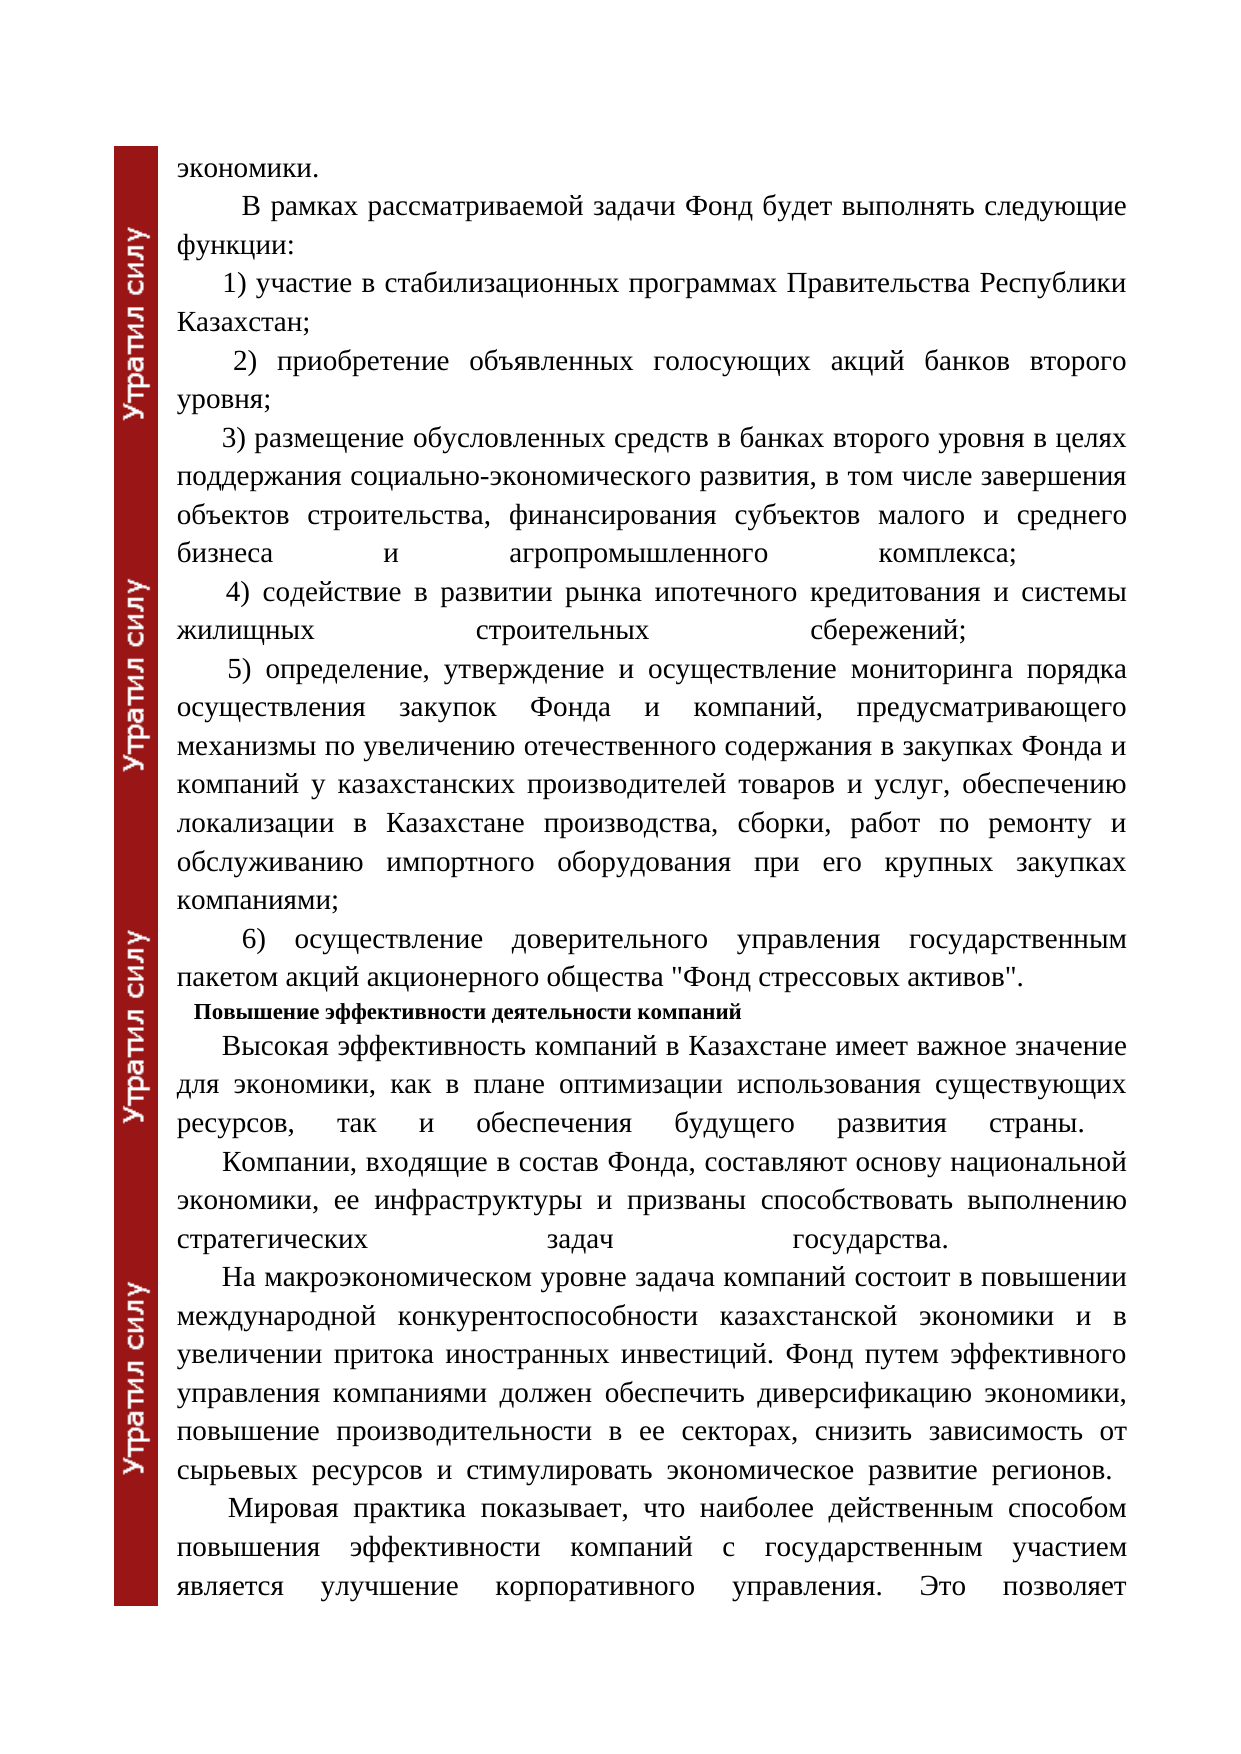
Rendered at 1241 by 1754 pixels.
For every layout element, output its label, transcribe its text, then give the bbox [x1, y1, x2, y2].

picture [114, 146, 158, 150]
picture [114, 1024, 158, 1028]
picture [114, 993, 158, 998]
picture [114, 1601, 158, 1606]
text Повышение эффективности деятельности компаний [112, 998, 1128, 1024]
